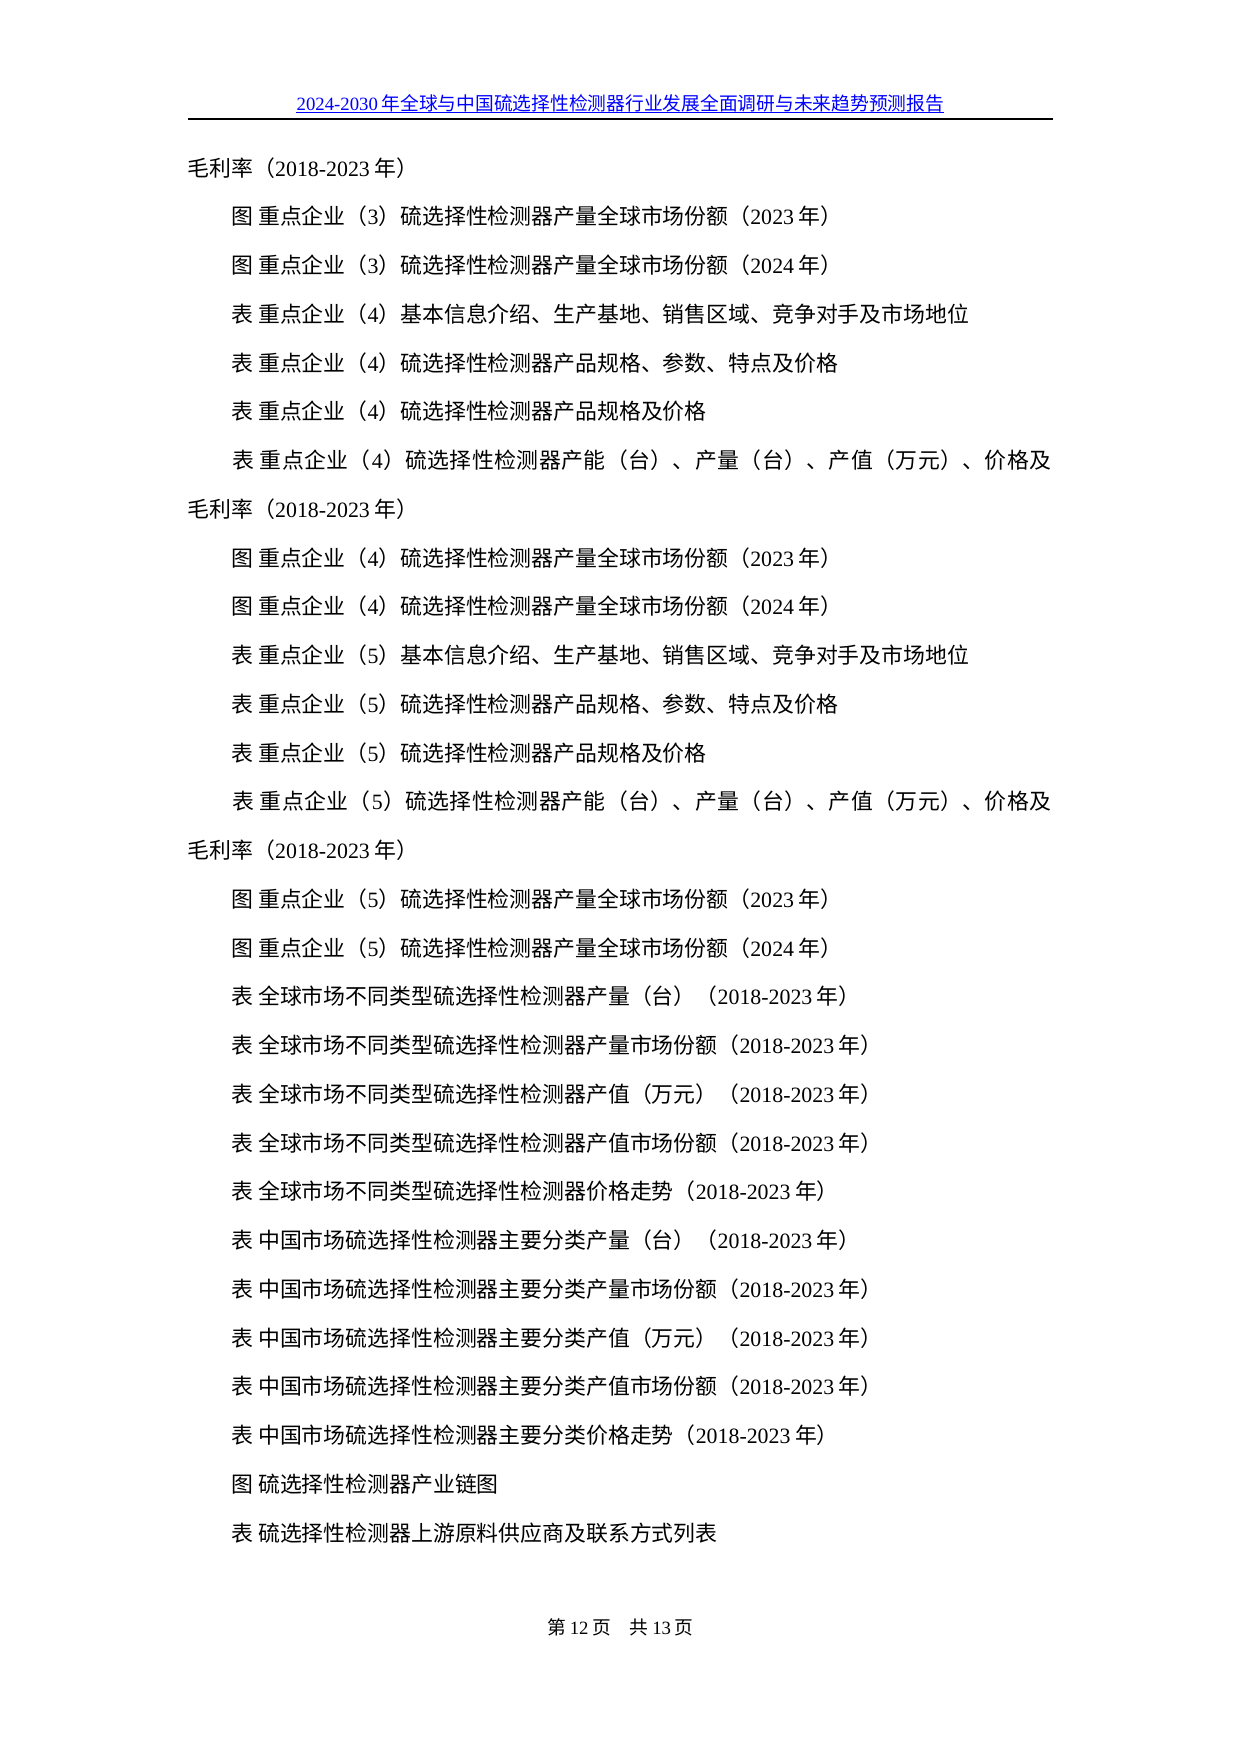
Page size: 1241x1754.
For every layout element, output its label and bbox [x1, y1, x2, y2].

text [187, 150, 1053, 1548]
